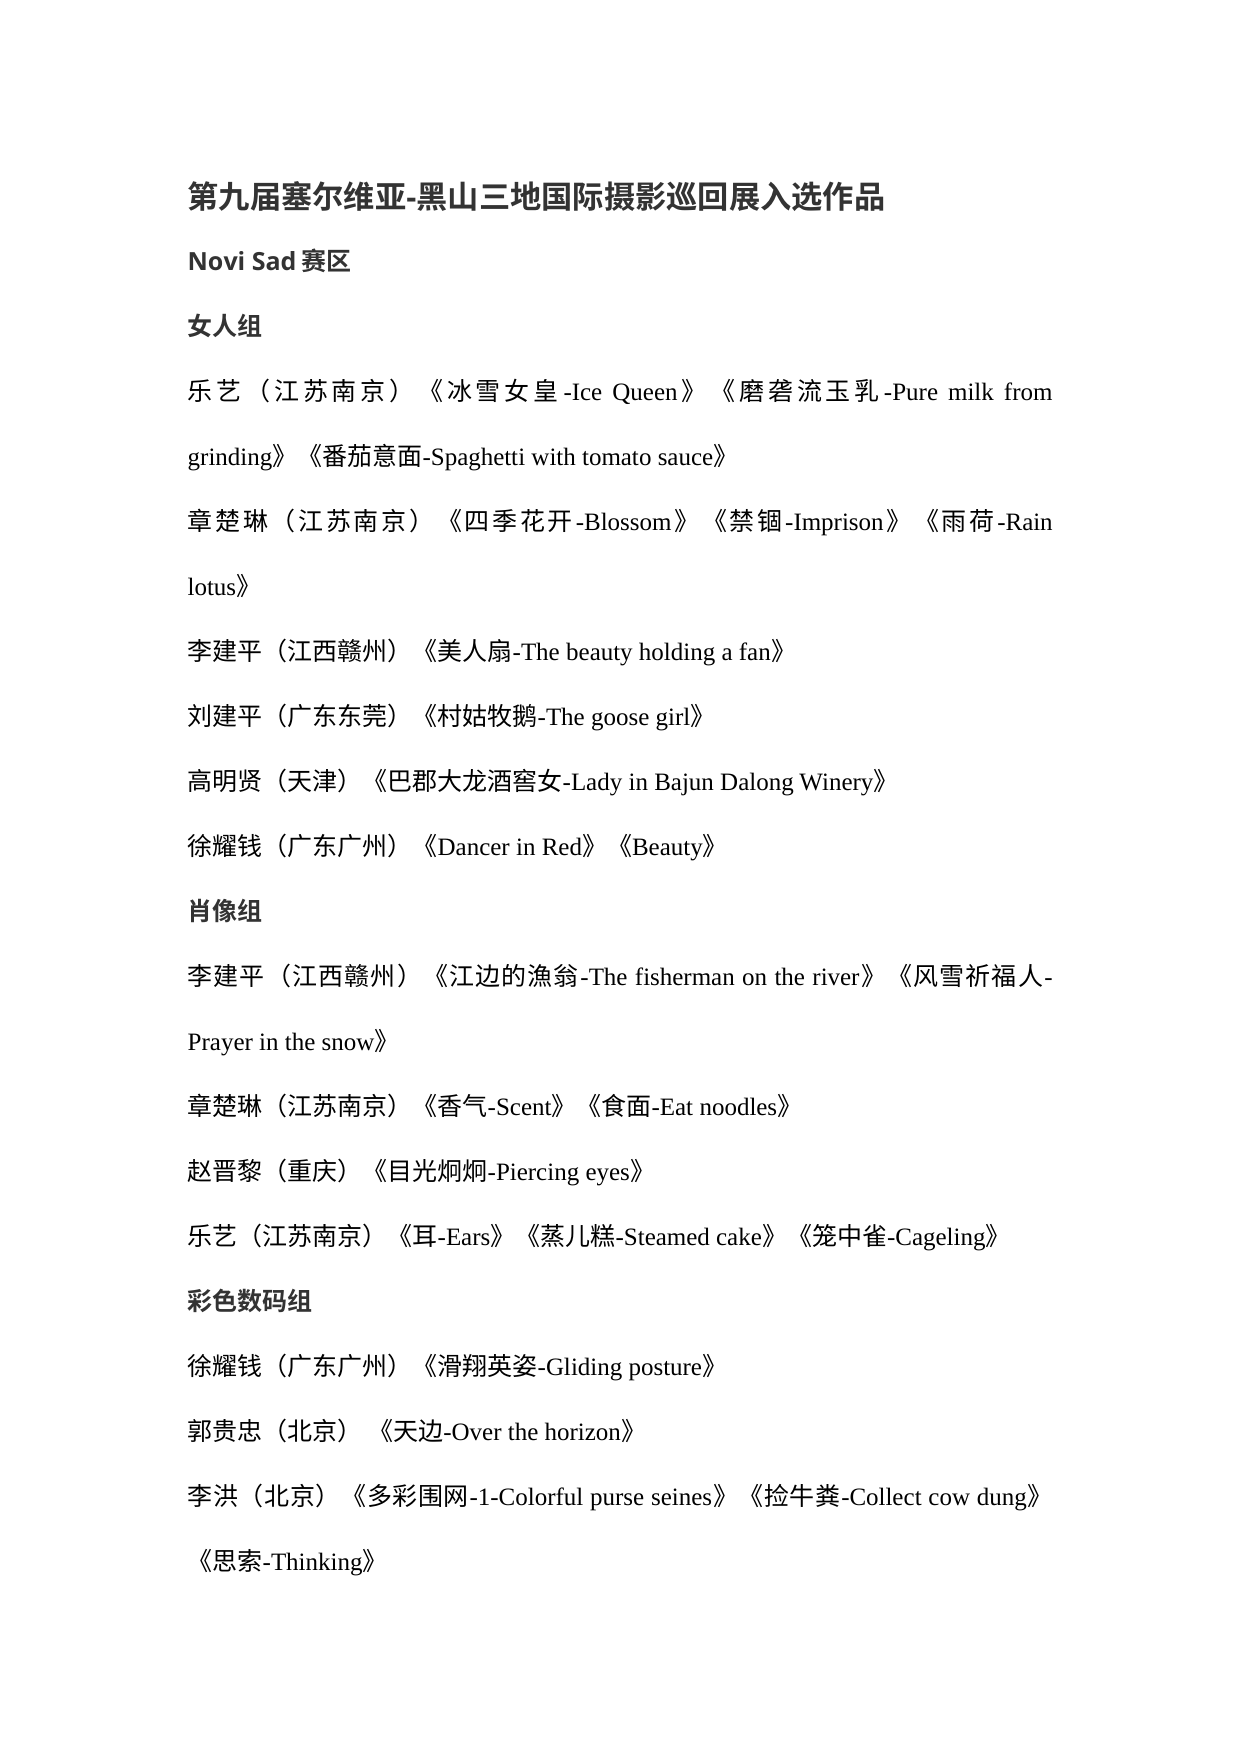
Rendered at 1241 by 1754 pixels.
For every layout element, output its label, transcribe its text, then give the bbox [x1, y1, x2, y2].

text 赵晋黎（重庆）《目光炯炯-Piercing eyes》 [187, 1137, 1053, 1202]
text 郭贵忠（北京） 《天边-Over the horizon》 [187, 1397, 1053, 1462]
text 女人组 [187, 292, 1053, 357]
text 徐耀钱（广东广州）《滑翔英姿-Gliding posture》 [187, 1332, 1053, 1397]
text 乐艺（江苏南京）《冰雪女皇-Ice Queen》《磨砻流玉乳-Pure milk from grinding》《番茄意面-Spaghetti with tomato sauce》 [187, 357, 1053, 487]
text 刘建平（广东东莞）《村姑牧鹅-The goose girl》 [187, 682, 1053, 747]
text 高明贤（天津）《巴郡大龙酒窖女-Lady in Bajun Dalong Winery》 [187, 747, 1053, 812]
text 肖像组 [187, 877, 1053, 942]
text 章楚琳（江苏南京）《四季花开-Blossom》《禁锢-Imprison》《雨荷-Rain lotus》 [187, 487, 1053, 617]
text 李建平（江西赣州）《美人扇-The beauty holding a fan》 [187, 617, 1053, 682]
text 李洪（北京）《多彩围网-1-Colorful purse seines》《捡牛粪-Collect cow dung》《思索-Thinking》 [187, 1462, 1053, 1592]
text 李建平（江西赣州）《江边的漁翁-The fisherman on the river》《风雪祈福人-Prayer in the snow》 [187, 942, 1053, 1072]
text Novi Sad赛区 [187, 227, 1053, 292]
text 徐耀钱（广东广州）《Dancer in Red》《Beauty》 [187, 812, 1053, 877]
text 彩色数码组 [187, 1267, 1053, 1332]
text 乐艺（江苏南京）《耳-Ears》《蒸儿糕-Steamed cake》《笼中雀-Cageling》 [187, 1202, 1053, 1267]
text 第九届塞尔维亚-黑山三地国际摄影巡回展入选作品 [187, 162, 1053, 227]
text 章楚琳（江苏南京）《香气-Scent》《食面-Eat noodles》 [187, 1072, 1053, 1137]
